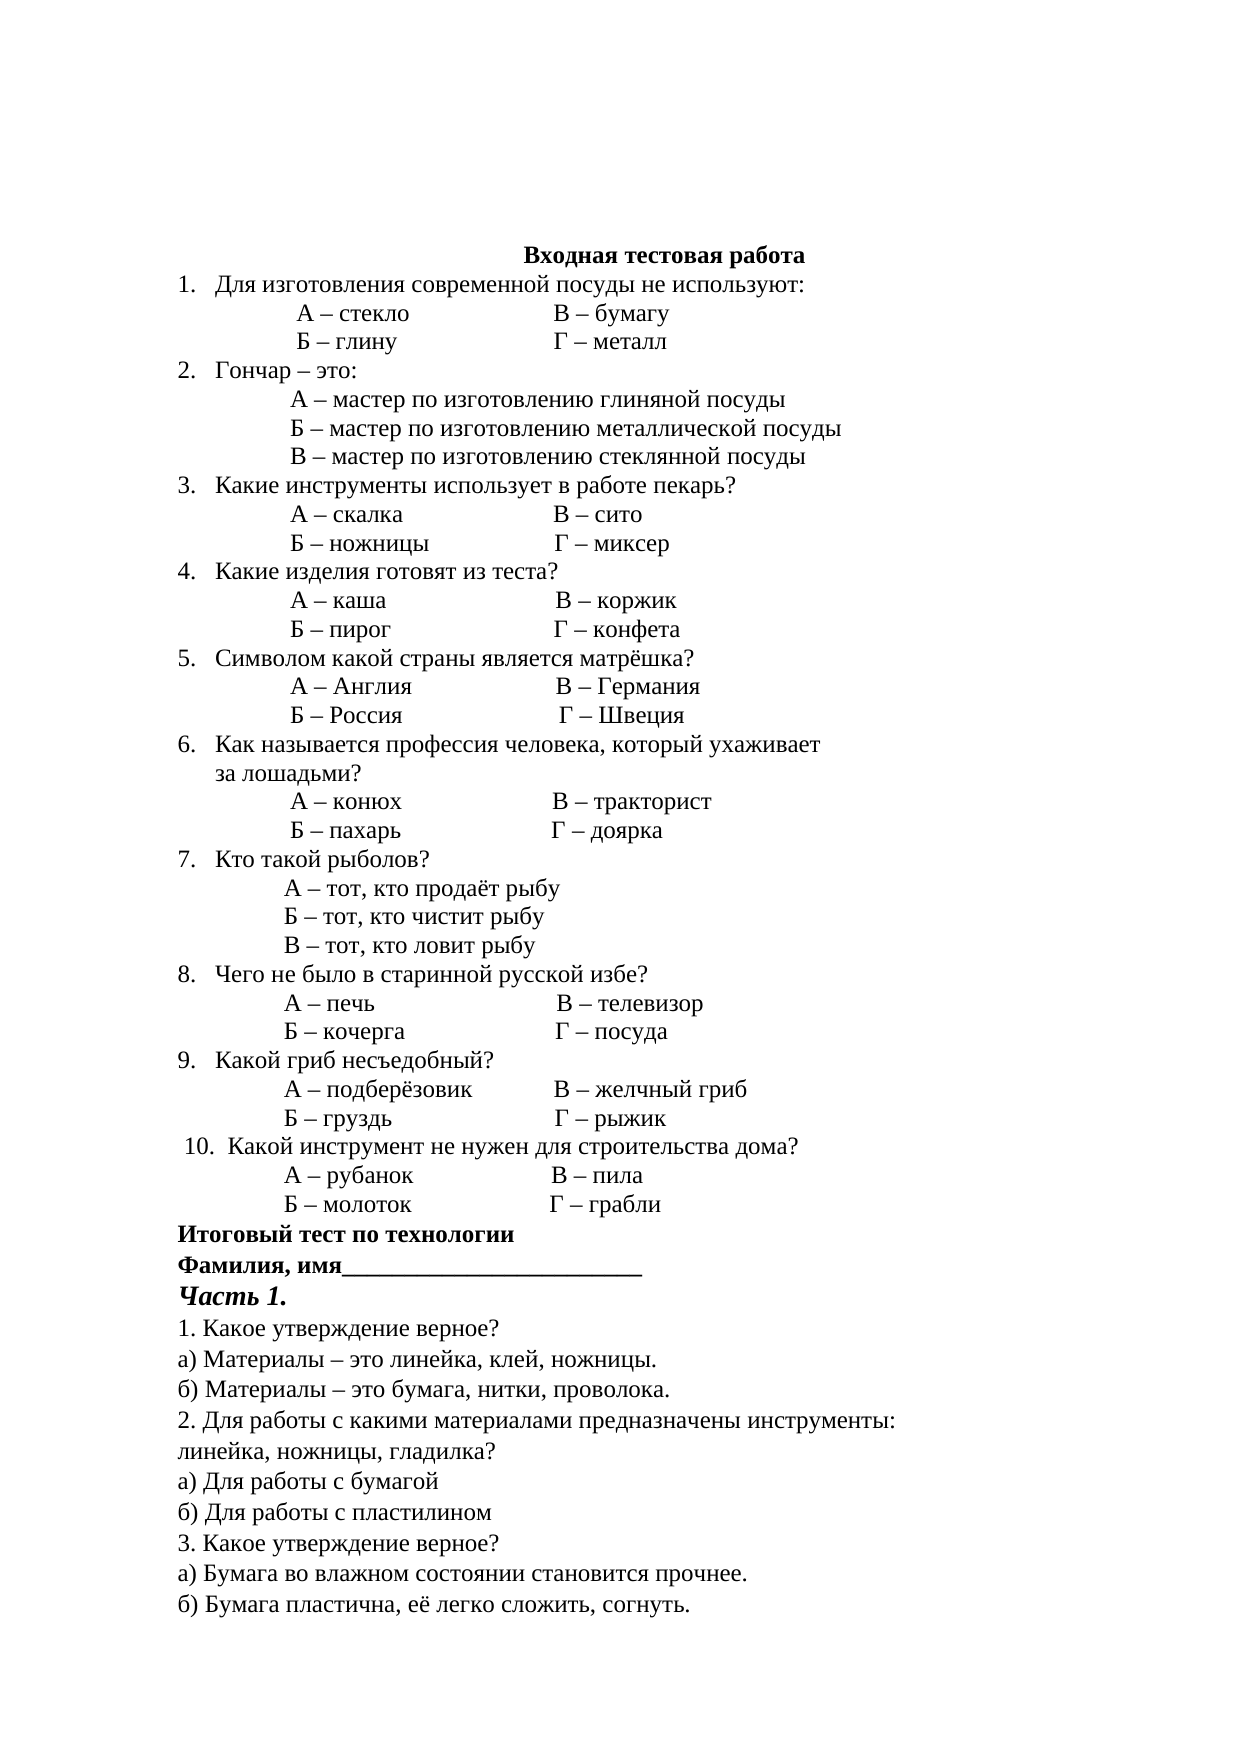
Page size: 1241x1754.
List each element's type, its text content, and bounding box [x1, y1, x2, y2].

text б) Бумага пластична, её легко сложить, согнуть. [177, 1587, 1152, 1618]
text Итоговый тест по технологии [177, 1218, 1152, 1248]
text за лошадьми? [177, 758, 1152, 786]
text а) Для работы с бумагой [177, 1464, 1152, 1495]
text А – каша В – коржик [177, 585, 1152, 614]
text Б – мастер по изготовлению металлической посуды [177, 413, 1152, 441]
text Часть 1. [177, 1279, 1152, 1311]
text А – мастер по изготовлению глиняной посуды [177, 384, 1152, 413]
text а) Бумага во влажном состоянии становится прочнее. [177, 1556, 1152, 1587]
text А – Англия В – Германия [177, 671, 1152, 700]
text А – рубанок В – пила [177, 1160, 1152, 1189]
text Б – пахарь Г – доярка [177, 815, 1152, 844]
text Б – Россия Г – Швеция [177, 700, 1152, 729]
text 4. Какие изделия готовят из теста? [177, 556, 1152, 585]
text б) Для работы с пластилином [177, 1495, 1152, 1526]
text 1. Какое утверждение верное? [177, 1311, 1152, 1342]
text 2. Гончар – это: [177, 355, 1152, 384]
text 2. Для работы с какими материалами предназначены инструменты: линейка, ножницы, гладилка? [177, 1403, 1152, 1464]
text А – тот, кто продаёт рыбу [177, 873, 1152, 901]
text В – мастер по изготовлению стеклянной посуды [177, 441, 1152, 470]
text Б – груздь Г – рыжик [177, 1103, 1152, 1131]
text б) Материалы – это бумага, нитки, проволока. [177, 1373, 1152, 1403]
text Б – глину Г – металл [177, 326, 1152, 355]
text Б – тот, кто чистит рыбу [177, 901, 1152, 930]
text Б – молоток Г – грабли [177, 1189, 1152, 1218]
text 6. Как называется профессия человека, который ухаживает [177, 729, 1152, 758]
text 3. Какое утверждение верное? [177, 1526, 1152, 1556]
text Входная тестовая работа [177, 240, 1152, 269]
text А – скалка В – сито [177, 499, 1152, 528]
text 1. Для изготовления современной посуды не используют: [177, 269, 1152, 298]
text 9. Какой гриб несъедобный? [177, 1045, 1152, 1074]
text Б – пирог Г – конфета [177, 614, 1152, 643]
text А – конюх В – тракторист [177, 786, 1152, 815]
text В – тот, кто ловит рыбу [177, 930, 1152, 959]
text А – печь В – телевизор [177, 988, 1152, 1016]
text Фамилия, имя________________________ [177, 1248, 1152, 1279]
text 3. Какие инструменты использует в работе пекарь? [177, 470, 1152, 499]
text а) Материалы – это линейка, клей, ножницы. [177, 1342, 1152, 1373]
text 5. Символом какой страны является матрёшка? [177, 643, 1152, 671]
text А – стекло В – бумагу [177, 298, 1152, 326]
text 8. Чего не было в старинной русской избе? [177, 959, 1152, 988]
text Б – ножницы Г – миксер [177, 528, 1152, 556]
text А – подберёзовик В – желчный гриб [177, 1074, 1152, 1103]
text Б – кочерга Г – посуда [177, 1016, 1152, 1045]
text 7. Кто такой рыболов? [177, 844, 1152, 873]
text 10. Какой инструмент не нужен для строительства дома? [177, 1131, 1152, 1160]
